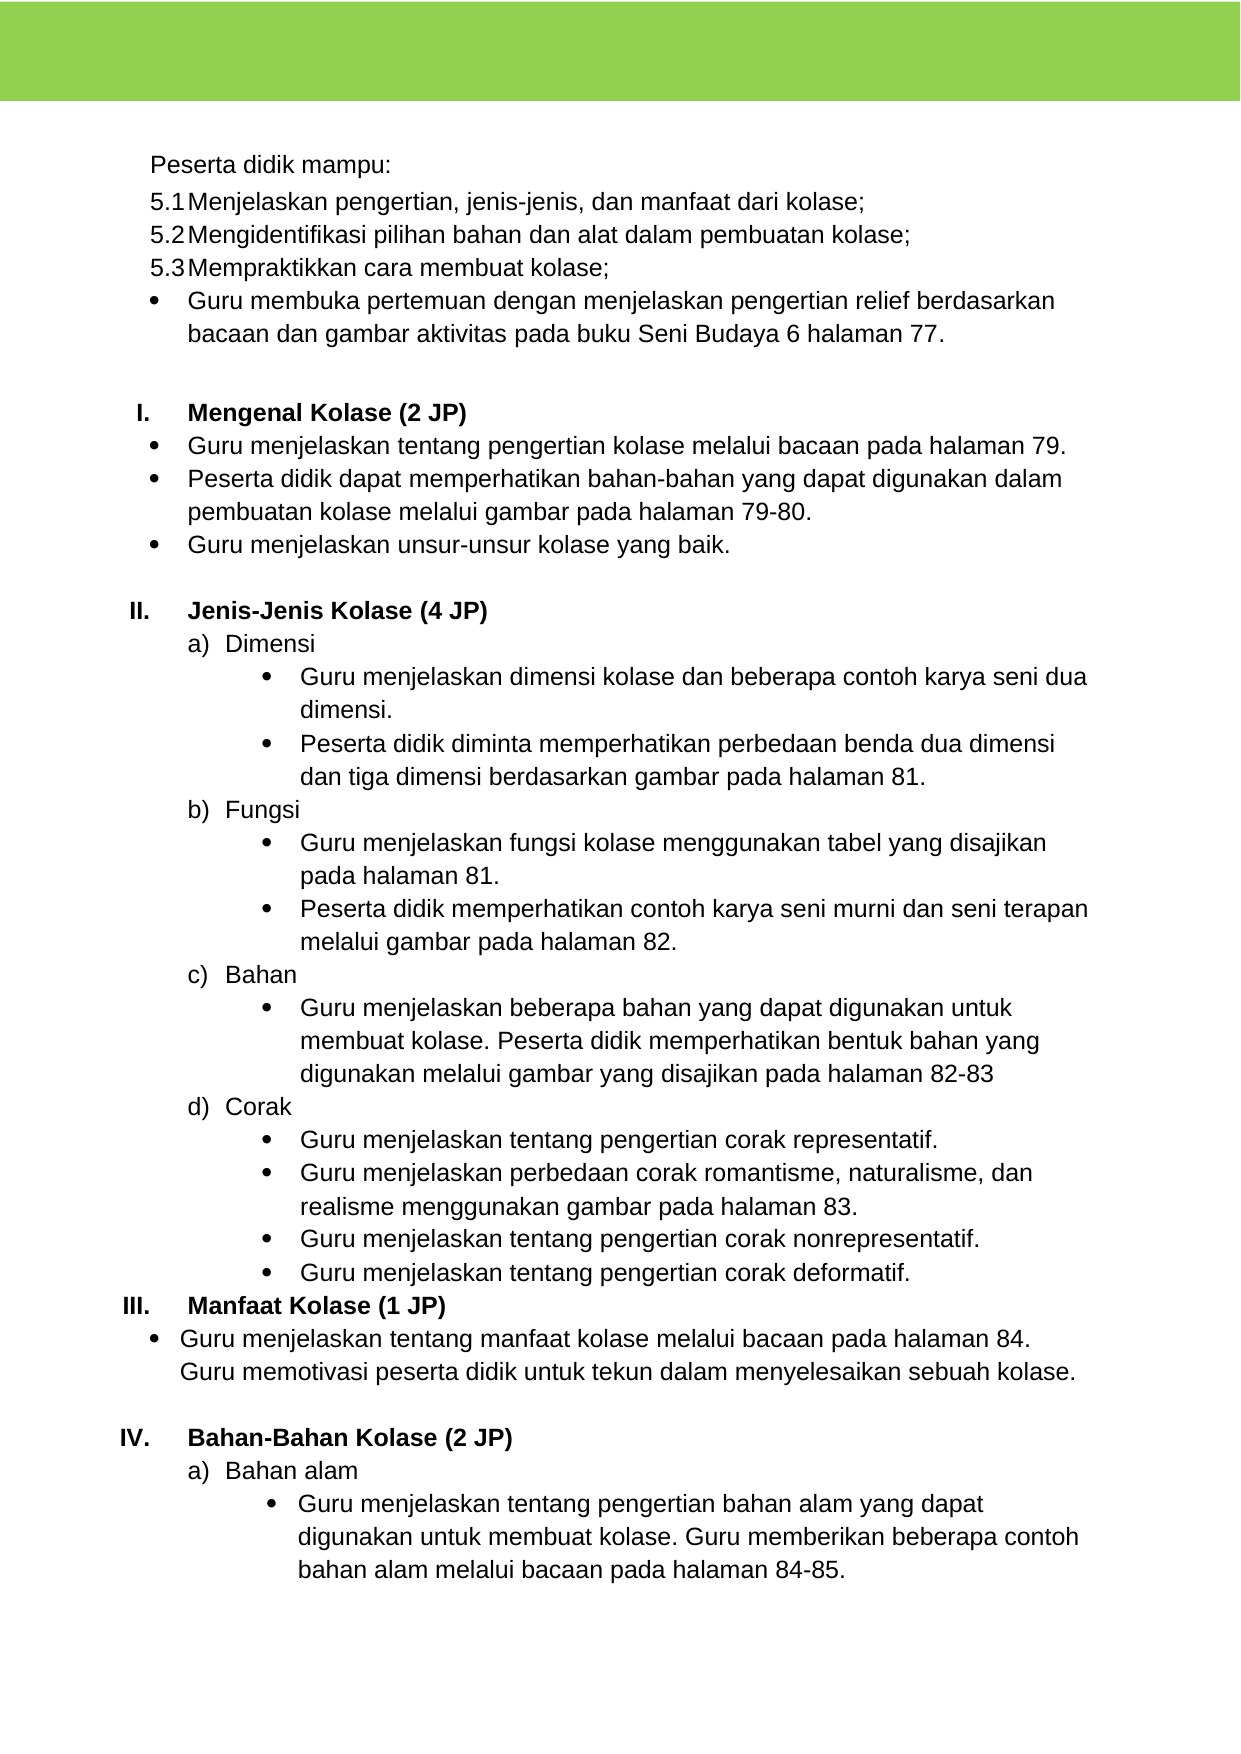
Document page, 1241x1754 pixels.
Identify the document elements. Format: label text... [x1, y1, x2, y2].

list Guru menjelaskan perbedaan corak romantisme, naturalisme, dan realisme menggunakan gambar pada halaman 83. [262, 1158, 1090, 1220]
list Corak [187, 1092, 1090, 1121]
list Bahan alam [187, 1456, 1090, 1485]
list Guru menjelaskan tentang manfaat kolase melalui bacaan pada halaman 84. Guru memotivasi peserta didik untuk tekun dalam menyelesaikan sebuah kolase. [150, 1324, 1090, 1386]
list Guru menjelaskan tentang pengertian corak deformatif. [262, 1258, 1090, 1286]
list Menjelaskan pengertian, jenis-jenis, dan manfaat dari kolase; [150, 187, 1090, 216]
list Bahan [187, 960, 1090, 989]
list Guru menjelaskan tentang pengertian corak nonrepresentatif. [262, 1224, 1090, 1253]
list Jenis-Jenis Kolase (4 JP) [150, 596, 1090, 625]
list Mengenal Kolase (2 JP) [150, 398, 1090, 427]
list Guru menjelaskan fungsi kolase menggunakan tabel yang disajikan pada halaman 81. [262, 828, 1090, 889]
text Peserta didik mampu: [150, 150, 1090, 179]
list Peserta didik memperhatikan contoh karya seni murni dan seni terapan melalui gambar pada halaman 82. [262, 894, 1090, 956]
list Guru menjelaskan tentang pengertian corak representatif. [262, 1125, 1090, 1154]
list Manfaat Kolase (1 JP) [150, 1291, 1090, 1319]
list Guru membuka pertemuan dengan menjelaskan pengertian relief berdasarkan bacaan dan gambar aktivitas pada buku Seni Budaya 6 halaman 77. [150, 286, 1090, 348]
list Guru menjelaskan unsur-unsur kolase yang baik. [150, 530, 1090, 559]
list Guru menjelaskan tentang pengertian kolase melalui bacaan pada halaman 79. [150, 431, 1090, 460]
list Mempraktikkan cara membuat kolase; [150, 253, 1090, 282]
list Guru menjelaskan beberapa bahan yang dapat digunakan untuk membuat kolase. Peserta didik memperhatikan bentuk bahan yang digunakan melalui gambar yang disajikan pada halaman 82-83 [262, 993, 1090, 1088]
list Mengidentifikasi pilihan bahan dan alat dalam pembuatan kolase; [150, 220, 1090, 249]
list Dimensi [187, 629, 1090, 658]
list Bahan-Bahan Kolase (2 JP) [150, 1423, 1090, 1452]
list Peserta didik diminta memperhatikan perbedaan benda dua dimensi dan tiga dimensi berdasarkan gambar pada halaman 81. [262, 728, 1090, 790]
list Peserta didik dapat memperhatikan bahan-bahan yang dapat digunakan dalam pembuatan kolase melalui gambar pada halaman 79-80. [150, 464, 1090, 526]
list Fungsi [187, 795, 1090, 823]
list Guru menjelaskan dimensi kolase dan beberapa contoh karya seni dua dimensi. [262, 662, 1090, 724]
list Guru menjelaskan tentang pengertian bahan alam yang dapat digunakan untuk membuat kolase. Guru memberikan beberapa contoh bahan alam melalui bacaan pada halaman 84-85. [267, 1489, 1090, 1584]
